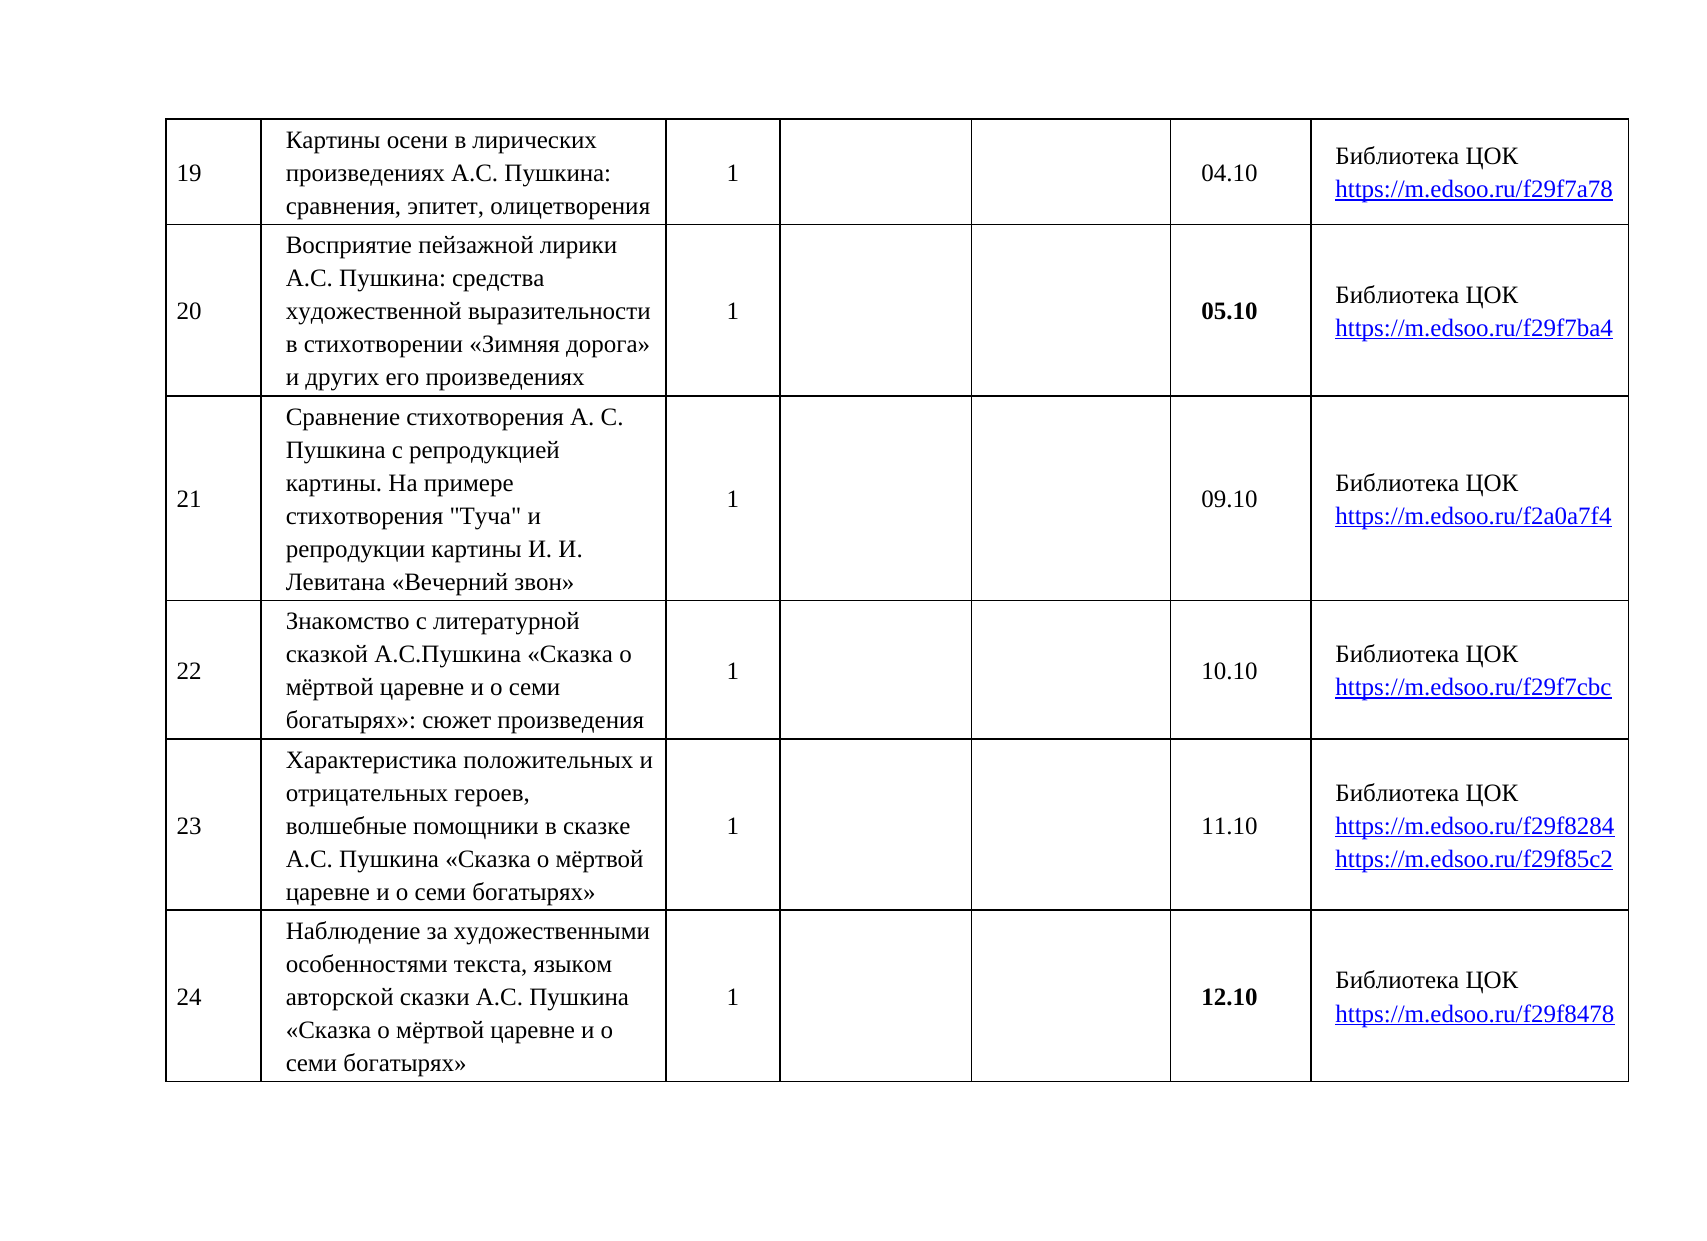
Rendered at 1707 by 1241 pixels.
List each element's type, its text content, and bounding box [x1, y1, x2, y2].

table_cell Восприятие пейзажной лирики А.С. Пушкина: средства художественной выразительности в стихотворении «Зимняя дорога» и других его произведениях [262, 225, 665, 395]
table_cell [972, 397, 1170, 599]
table_cell [781, 397, 971, 599]
table_cell [972, 740, 1170, 909]
table_cell [781, 601, 971, 738]
table_cell Знакомство с литературной сказкой А.С.Пушкина «Сказка о мёртвой царевне и о семи богатырях»: сюжет произведения [262, 601, 665, 738]
table_cell 09.10 [1171, 397, 1310, 599]
table_cell 24 [167, 911, 260, 1081]
table_cell Библиотека ЦОК https://m.edsoo.ru/f29f7cbc [1312, 601, 1628, 738]
table_cell 05.10 [1171, 225, 1310, 395]
table_cell 10.10 [1171, 601, 1310, 738]
table_cell 1 [667, 397, 779, 599]
table_cell 20 [167, 225, 260, 395]
table_cell 1 [667, 601, 779, 738]
table_cell Библиотека ЦОК https://m.edsoo.ru/f29f7ba4 [1312, 225, 1628, 395]
table_cell 04.10 [1171, 120, 1310, 223]
table_cell [781, 740, 971, 909]
table_cell [972, 225, 1170, 395]
table_cell [781, 911, 971, 1081]
table_cell 22 [167, 601, 260, 738]
table_cell Характеристика положительных и отрицательных героев, волшебные помощники в сказке А.С. Пушкина «Сказка о мёртвой царевне и о семи богатырях» [262, 740, 665, 909]
table_cell [972, 601, 1170, 738]
table_cell 1 [667, 120, 779, 223]
table_cell Сравнение стихотворения А. С. Пушкина с репродукцией картины. На примере стихотворения "Туча" и репродукции картины И. И. Левитана «Вечерний звон» [262, 397, 665, 599]
table_cell 1 [667, 225, 779, 395]
table_cell 1 [667, 911, 779, 1081]
table_cell 23 [167, 740, 260, 909]
table_cell 1 [667, 740, 779, 909]
table_cell [781, 120, 971, 223]
table_cell [972, 120, 1170, 223]
table_cell [972, 911, 1170, 1081]
table_cell [781, 225, 971, 395]
table_cell 19 [167, 120, 260, 223]
table_cell 12.10 [1171, 911, 1310, 1081]
table_cell Библиотека ЦОК https://m.edsoo.ru/f29f7a78 [1312, 120, 1628, 223]
table_cell Библиотека ЦОК https://m.edsoo.ru/f29f8478 [1312, 911, 1628, 1081]
table_cell Библиотека ЦОК https://m.edsoo.ru/f2a0a7f4 [1312, 397, 1628, 599]
table_cell 21 [167, 397, 260, 599]
table_cell Картины осени в лирических произведениях А.С. Пушкина: сравнения, эпитет, олицетворения [262, 120, 665, 223]
table_cell Библиотека ЦОК https://m.edsoo.ru/f29f8284 https://m.edsoo.ru/f29f85c2 [1312, 740, 1628, 909]
table_cell 11.10 [1171, 740, 1310, 909]
table_cell Наблюдение за художественными особенностями текста, языком авторской сказки А.С. Пушкина «Сказка о мёртвой царевне и о семи богатырях» [262, 911, 665, 1081]
